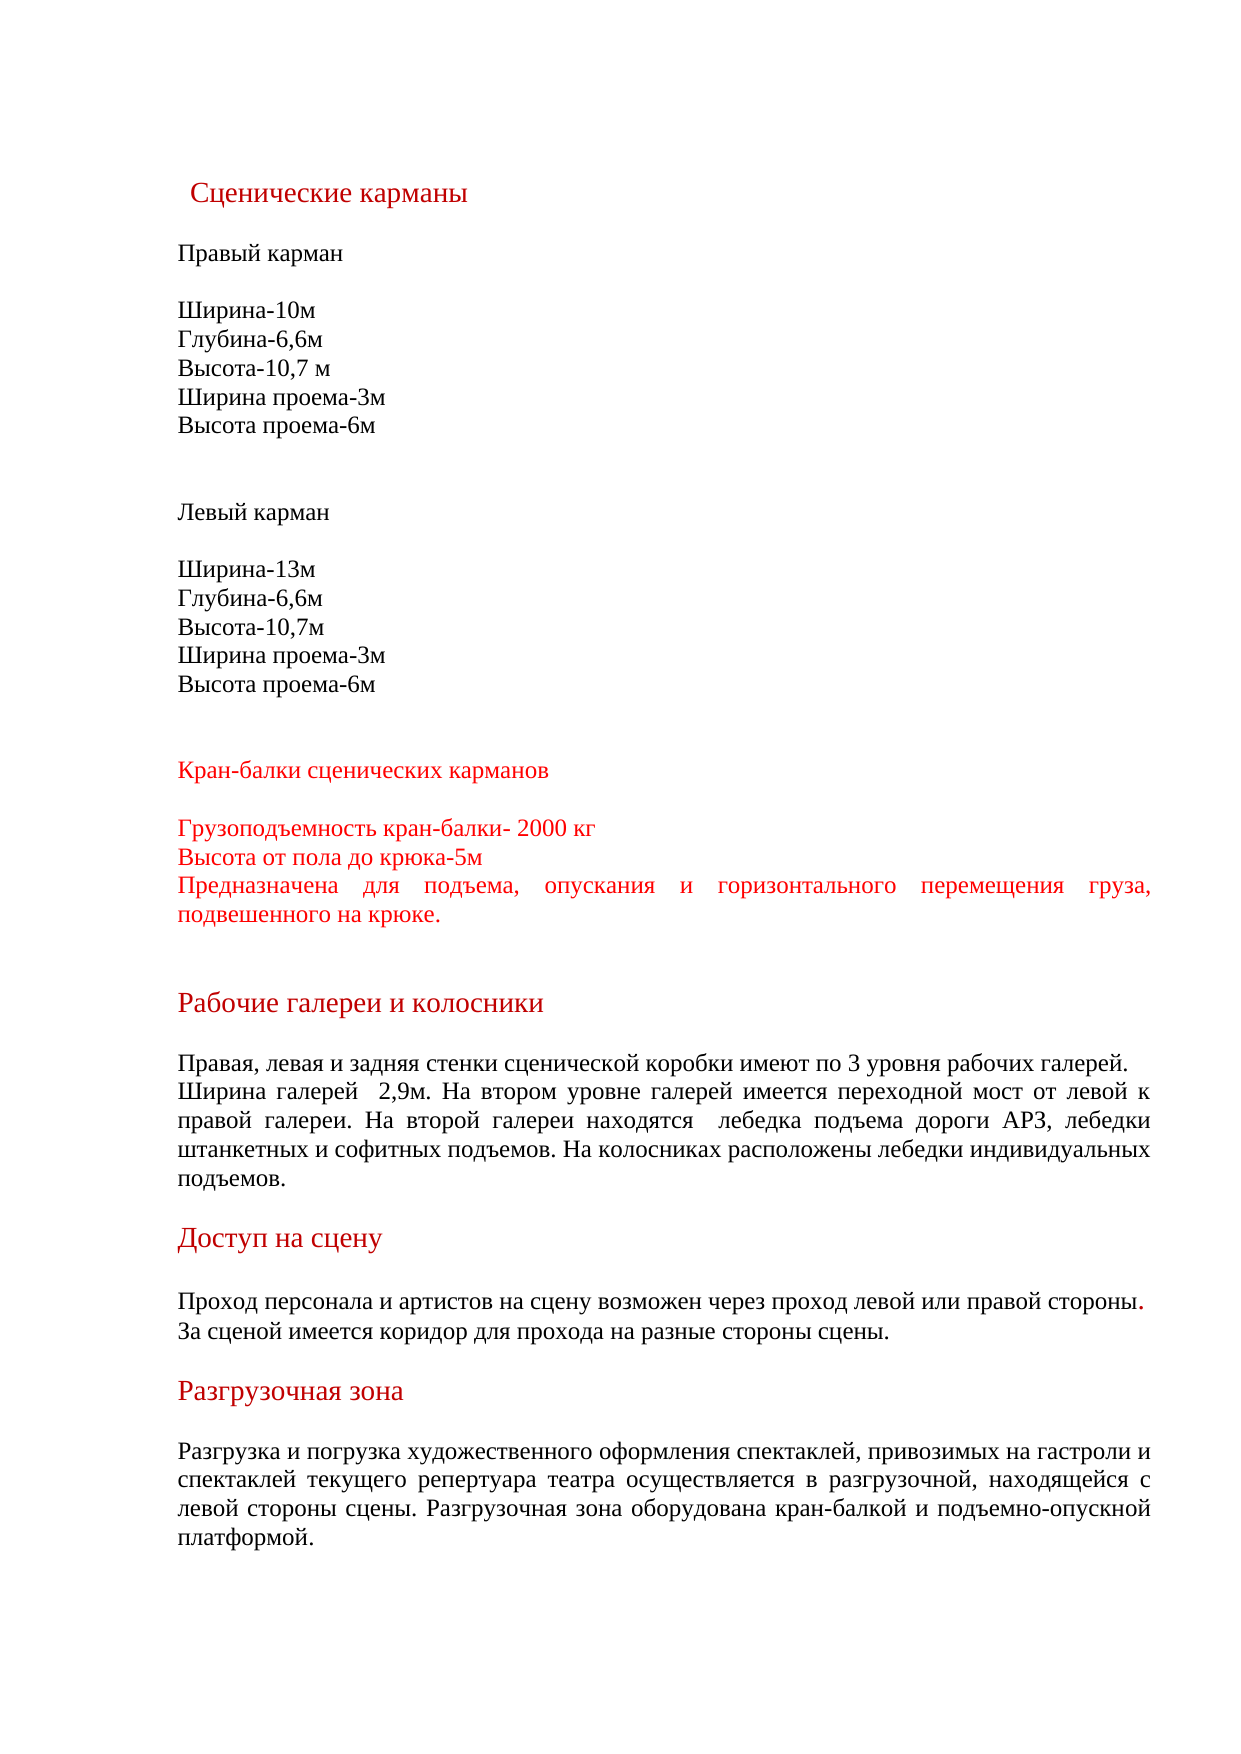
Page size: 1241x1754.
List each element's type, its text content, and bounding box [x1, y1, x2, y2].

text Глубина-6,6м [177, 324, 1152, 353]
text Разгрузка и погрузка художественного оформления спектаклей, привозимых на гастроли и спектаклей текущего репертуара театра осуществляется в разгрузочной, находящейся с левой стороны сцены. Разгрузочная зона оборудована кран-балкой и подъемно-опускной платформой. [177, 1436, 1152, 1551]
text Ширина-10м [177, 295, 1152, 324]
text Правый карман [177, 238, 1152, 267]
text Предназначена для подъема, опускания и горизонтального перемещения груза, подвешенного на крюке. [177, 870, 1152, 928]
text Доступ на сцену [177, 1220, 1152, 1254]
text Ширина проема-3м [177, 382, 1152, 410]
text Правая, левая и задняя стенки сценической коробки имеют по 3 уровня рабочих галерей. [177, 1048, 1152, 1076]
text Ширина галерей 2,9м. На втором уровне галерей имеется переходной мост от левой к правой галереи. На второй галереи находятся лебедка подъема дороги АРЗ, лебедки штанкетных и софитных подъемов. На колосниках расположены лебедки индивидуальных подъемов. [177, 1076, 1152, 1191]
text Рабочие галереи и колосники [177, 985, 1152, 1019]
text Разгрузочная зона [177, 1373, 1152, 1407]
text Проход персонала и артистов на сцену возможен через проход левой или правой стороны. [177, 1282, 1152, 1316]
text За сценой имеется коридор для прохода на разные стороны сцены. [177, 1316, 1152, 1345]
text Высота-10,7м [177, 612, 1152, 640]
text Сценические карманы [177, 176, 1152, 209]
text Высота проема-6м [177, 669, 1152, 698]
text Высота от пола до крюка-5м [177, 842, 1152, 870]
text Грузоподъемность кран-балки- 2000 кг [177, 813, 1152, 842]
text Кран-балки сценических карманов [177, 755, 1152, 784]
text Глубина-6,6м [177, 583, 1152, 612]
text Левый карман [177, 497, 1152, 525]
text Высота проема-6м [177, 410, 1152, 439]
text Ширина-13м [177, 554, 1152, 583]
text Ширина проема-3м [177, 640, 1152, 669]
text Высота-10,7 м [177, 353, 1152, 382]
